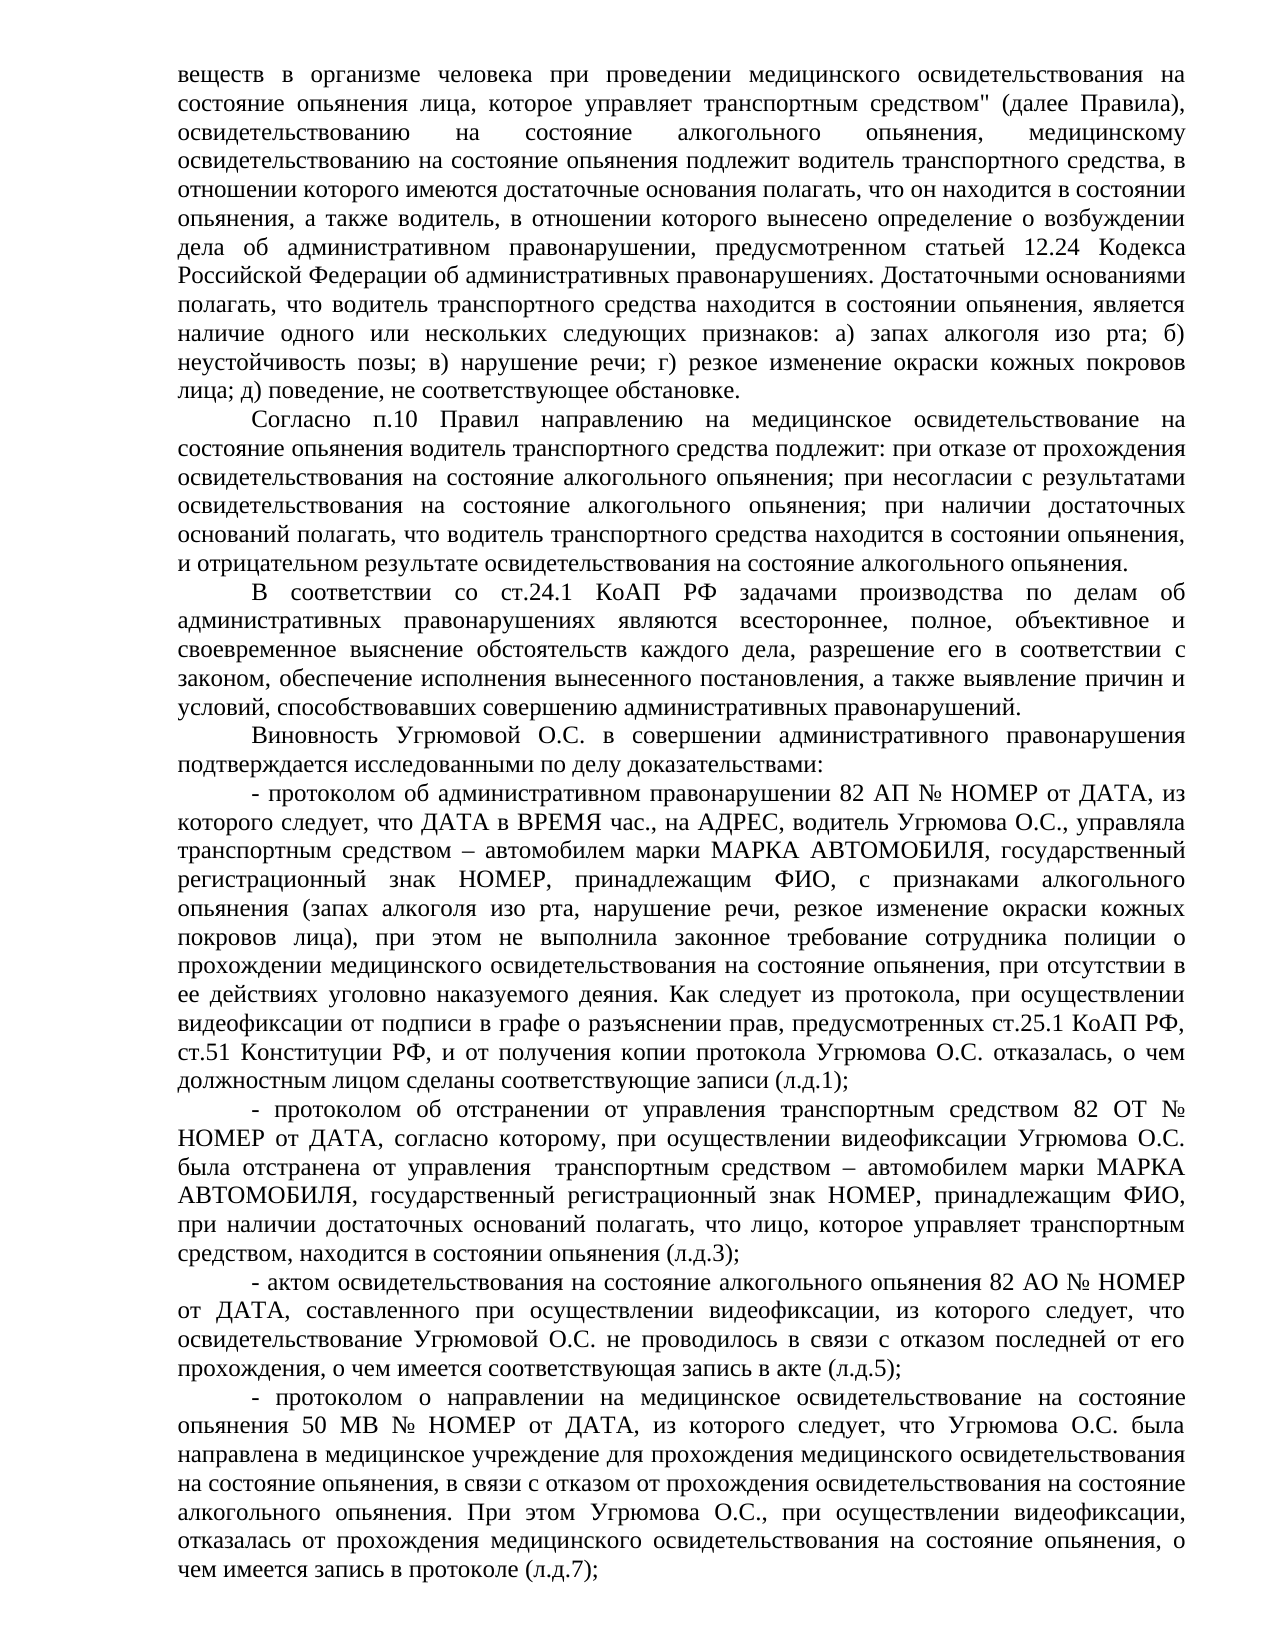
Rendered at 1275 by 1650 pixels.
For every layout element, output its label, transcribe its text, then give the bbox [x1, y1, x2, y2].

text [177, 59, 1186, 404]
text - протоколом о направлении на медицинское освидетельствование на состояние опьянения 50 МВ № НОМЕР от ДАТА, из которого следует, что Угрюмова О.С. была направлена в медицинское учреждение для прохождения медицинского освидетельствования на состояние опьянения, в связи с отказом от прохождения освидетельствования на состояние алкогольного опьянения. При этом Угрюмова О.С., при осуществлении видеофиксации, отказалась от прохождения медицинского освидетельствования на состояние опьянения, о чем имеется запись в протоколе (л.д.7); [177, 1382, 1186, 1583]
text - протоколом об административном правонарушении 82 АП № НОМЕР от ДАТА, из которого следует, что ДАТА в ВРЕМЯ час., на АДРЕС, водитель Угрюмова О.С., управляла транспортным средством – автомобилем марки МАРКА АВТОМОБИЛЯ, государственный регистрационный знак НОМЕР, принадлежащим ФИО, с признаками алкогольного опьянения (запах алкоголя изо рта, нарушение речи, резкое изменение окраски кожных покровов лица), при этом не выполнила законное требование сотрудника полиции о прохождении медицинского освидетельствования на состояние опьянения, при отсутствии в ее действиях уголовно наказуемого деяния. Как следует из протокола, при осуществлении видеофиксации от подписи в графе о разъяснении прав, предусмотренных ст.25.1 КоАП РФ, ст.51 Конституции РФ, и от получения копии протокола Угрюмова О.С. отказалась, о чем должностным лицом сделаны соответствующие записи (л.д.1); [177, 778, 1186, 1094]
text В соответствии со ст.24.1 КоАП РФ задачами производства по делам об административных правонарушениях являются всестороннее, полное, объективное и своевременное выяснение обстоятельств каждого дела, разрешение его в соответствии с законом, обеспечение исполнения вынесенного постановления, а также выявление причин и условий, способствовавших совершению административных правонарушений. [177, 577, 1186, 720]
text Виновность Угрюмовой О.С. в совершении административного правонарушения подтверждается исследованными по делу доказательствами: [177, 720, 1186, 778]
text Согласно п.10 Правил направлению на медицинское освидетельствование на состояние опьянения водитель транспортного средства подлежит: при отказе от прохождения освидетельствования на состояние алкогольного опьянения; при несогласии с результатами освидетельствования на состояние алкогольного опьянения; при наличии достаточных оснований полагать, что водитель транспортного средства находится в состоянии опьянения, и отрицательном результате освидетельствования на состояние алкогольного опьянения. [177, 404, 1186, 577]
text - протоколом об отстранении от управления транспортным средством 82 ОТ № НОМЕР от ДАТА, согласно которому, при осуществлении видеофиксации Угрюмова О.С. была отстранена от управления транспортным средством – автомобилем марки МАРКА АВТОМОБИЛЯ, государственный регистрационный знак НОМЕР, принадлежащим ФИО, при наличии достаточных оснований полагать, что лицо, которое управляет транспортным средством, находится в состоянии опьянения (л.д.3); [177, 1094, 1186, 1267]
text - актом освидетельствования на состояние алкогольного опьянения 82 АО № НОМЕР от ДАТА, составленного при осуществлении видеофиксации, из которого следует, что освидетельствование Угрюмовой О.С. не проводилось в связи с отказом последней от его прохождения, о чем имеется соответствующая запись в акте (л.д.5); [177, 1267, 1186, 1382]
